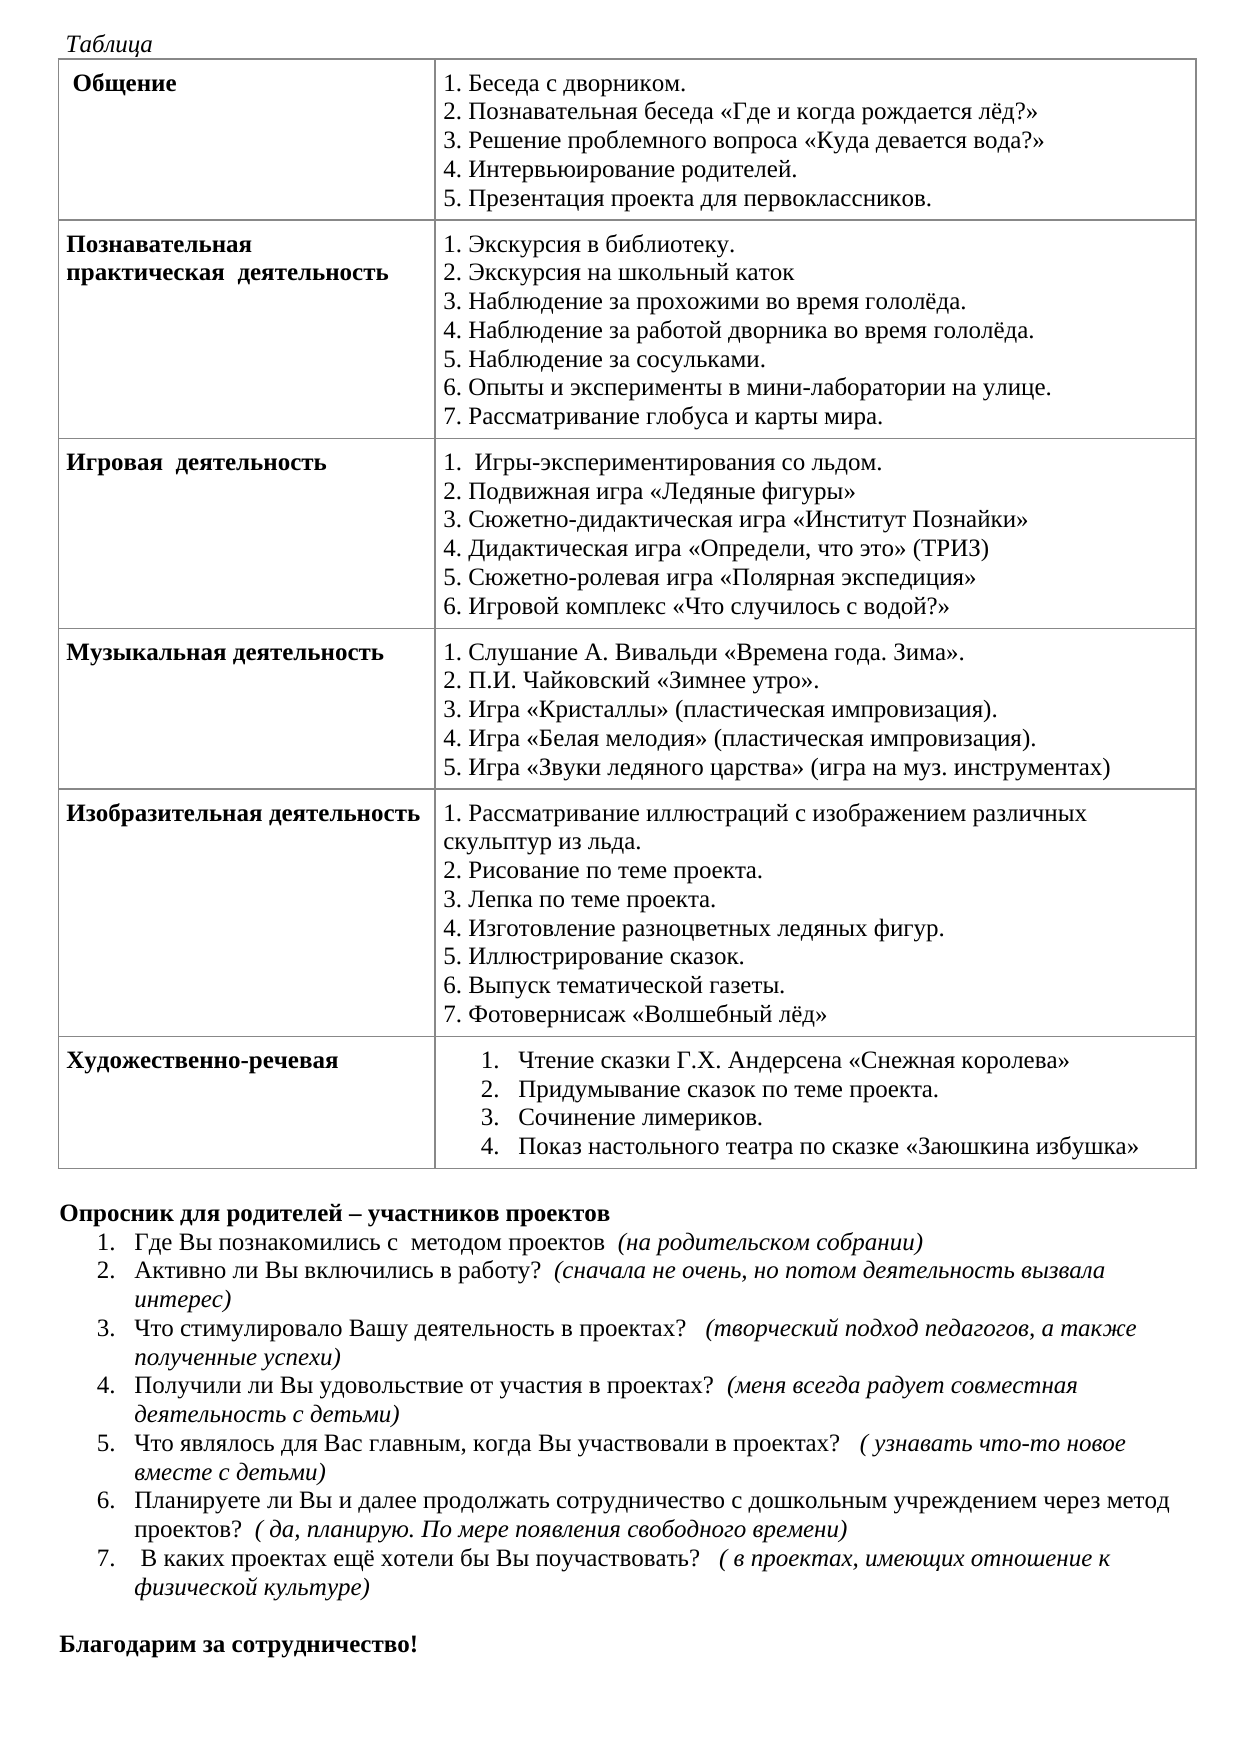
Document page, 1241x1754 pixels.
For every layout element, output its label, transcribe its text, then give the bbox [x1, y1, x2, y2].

table_cell 1. Рассматривание иллюстраций с изображением различных скульптур из льда. 2. Рисование по теме проекта. 3. Лепка по теме проекта. 4. Изготовление разноцветных ледяных фигур. 5. Иллюстрирование сказок. 6. Выпуск тематической газеты. 7. Фотовернисаж «Волшебный лёд» [436, 790, 1195, 1036]
list В каких проектах ещё хотели бы Вы поучаствовать? ( в проектах, имеющих отношение к физической культуре) [97, 1543, 1181, 1601]
text Опросник для родителей – участников проектов [59, 1198, 1181, 1227]
text Таблица [59, 29, 1181, 58]
table_cell Игровая деятельность [59, 439, 434, 627]
list Активно ли Вы включились в работу? (сначала не очень, но потом деятельность вызвала интерес) [97, 1256, 1181, 1313]
table_cell Познавательная практическая деятельность [59, 221, 434, 438]
list Что являлось для Вас главным, когда Вы участвовали в проектах? ( узнавать что-то новое вместе с детьми) [97, 1428, 1181, 1486]
table_header Общение [59, 60, 434, 219]
list Планируете ли Вы и далее продолжать сотрудничество с дошкольным учреждением через метод проектов? ( да, планирую. По мере появления свободного времени) [97, 1486, 1181, 1543]
text Благодарим за сотрудничество! [59, 1629, 1181, 1658]
list Что стимулировало Вашу деятельность в проектах? (творческий подход педагогов, а также полученные успехи) [97, 1313, 1181, 1371]
table_cell 1. Экскурсия в библиотеку. 2. Экскурсия на школьный каток 3. Наблюдение за прохожими во время гололёда. 4. Наблюдение за работой дворника во время гололёда. 5. Наблюдение за сосульками. 6. Опыты и эксперименты в мини-лаборатории на улице. 7. Рассматривание глобуса и карты мира. [436, 221, 1195, 438]
table_cell 1. Слушание А. Вивальди «Времена года. Зима». 2. П.И. Чайковский «Зимнее утро». 3. Игра «Кристаллы» (пластическая импровизация). 4. Игра «Белая мелодия» (пластическая импровизация). 5. Игра «Звуки ледяного царства» (игра на муз. инструментах) [436, 629, 1195, 788]
table_cell Чтение сказки Г.Х. Андерсена «Снежная королева» Придумывание сказок по теме проекта. Сочинение лимериков. Показ настольного театра по сказке «Заюшкина избушка» [436, 1037, 1195, 1168]
table_cell Музыкальная деятельность [59, 629, 434, 788]
list Где Вы познакомились с методом проектов (на родительском собрании) [97, 1227, 1181, 1256]
table_cell Изобразительная деятельность [59, 790, 434, 1036]
list Получили ли Вы удовольствие от участия в проектах? (меня всегда радует совместная деятельность с детьми) [97, 1371, 1181, 1428]
table_cell Художественно-речевая [59, 1037, 434, 1168]
table_header 1. Беседа с дворником. 2. Познавательная беседа «Где и когда рождается лёд?» 3. Решение проблемного вопроса «Куда девается вода?» 4. Интервьюирование родителей. 5. Презентация проекта для первоклассников. [436, 60, 1195, 219]
table_cell 1. Игры-экспериментирования со льдом. 2. Подвижная игра «Ледяные фигуры» 3. Сюжетно-дидактическая игра «Институт Познайки» 4. Дидактическая игра «Определи, что это» (ТРИЗ) 5. Сюжетно-ролевая игра «Полярная экспедиция» 6. Игровой комплекс «Что случилось с водой?» [436, 439, 1195, 627]
